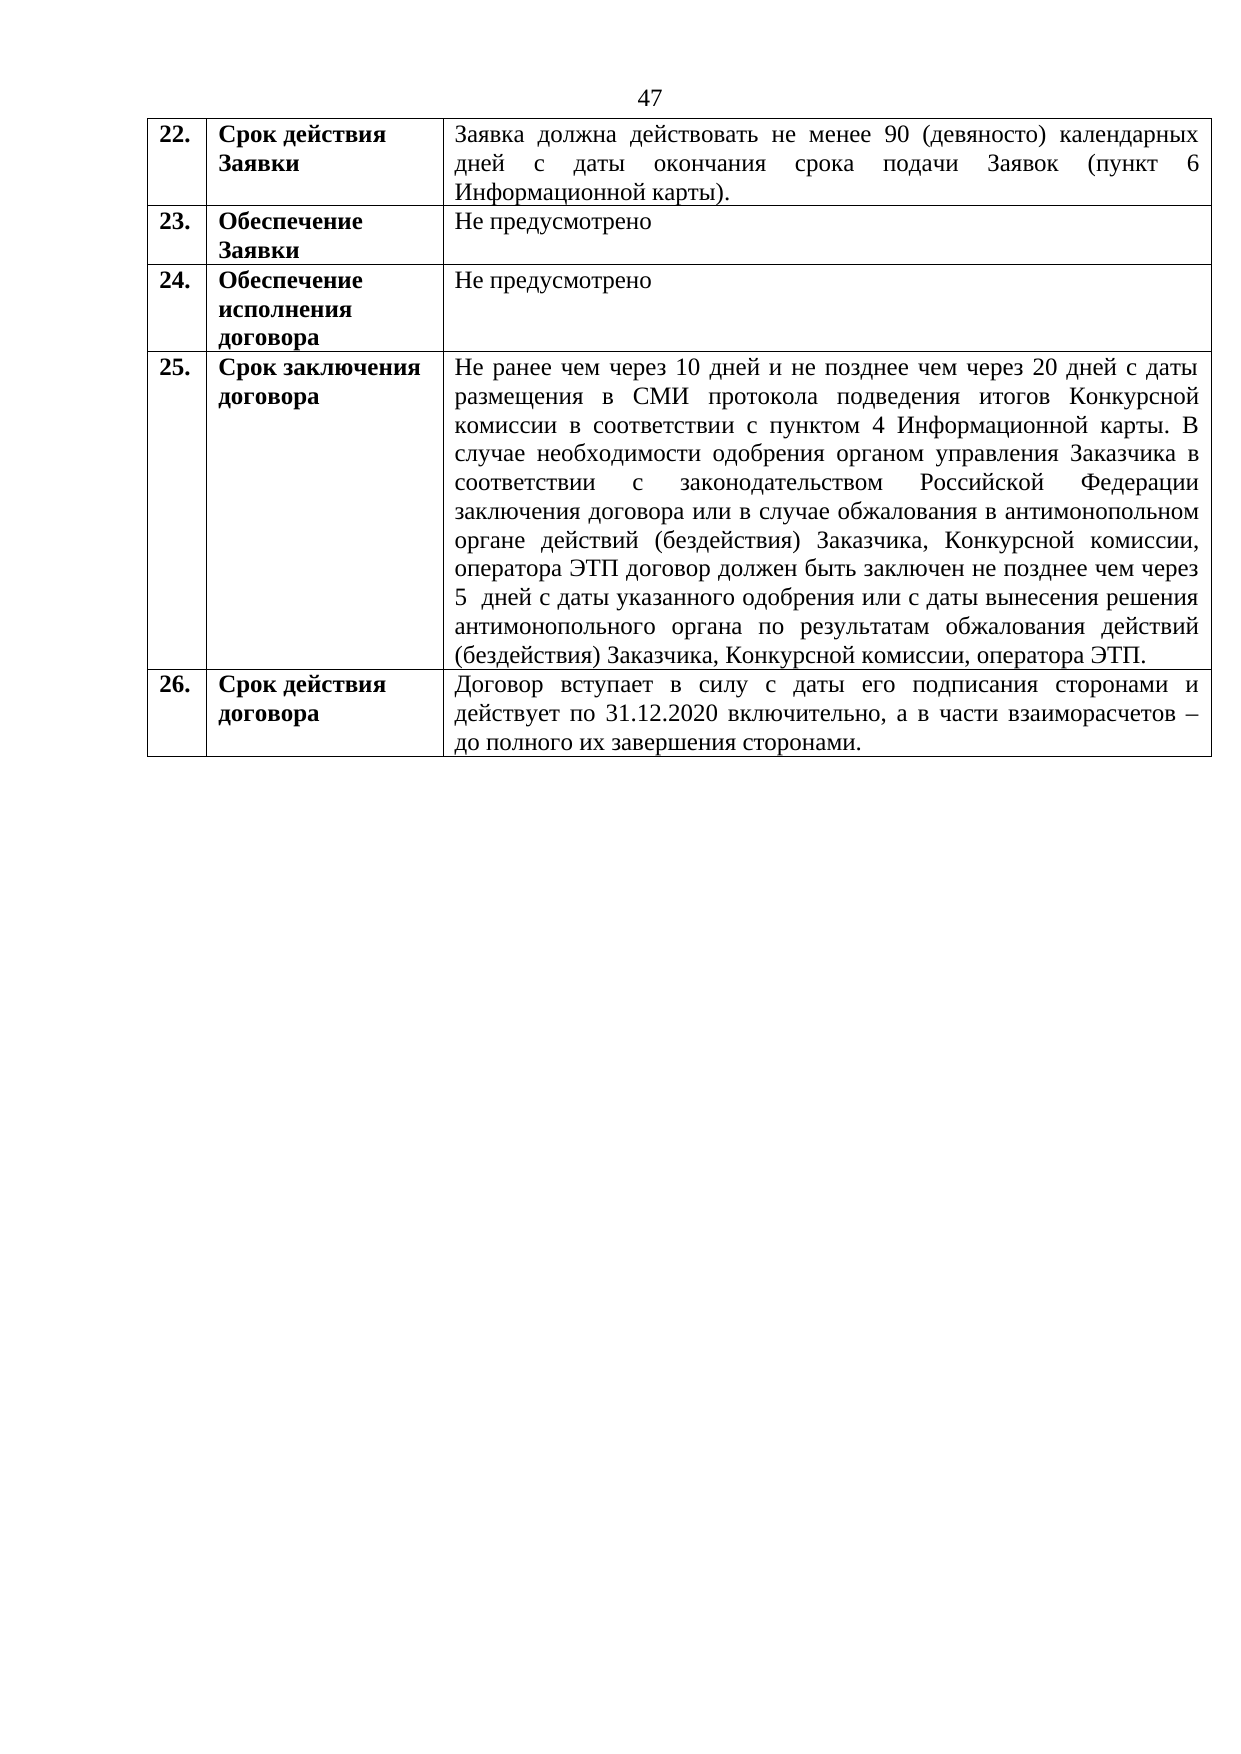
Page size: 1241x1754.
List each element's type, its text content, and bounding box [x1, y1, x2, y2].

table_cell 26. [148, 670, 206, 756]
table_cell 25. [148, 352, 206, 668]
table_cell Обеспечение исполнения договора [207, 265, 443, 351]
table_cell Не предусмотрено [444, 206, 1211, 264]
table_cell Не ранее чем через 10 дней и не позднее чем через 20 дней с даты размещения в СМИ протокола подведения итогов Конкурсной комиссии в соответствии с пунктом 4 Информационной карты. В случае необходимости одобрения органом управления Заказчика в соответствии с законодательством Российской Федерации заключения договора или в случае обжалования в антимонопольном органе действий (бездействия) Заказчика, Конкурсной комиссии, оператора ЭТП договор должен быть заключен не позднее чем через 5 дней с даты указанного одобрения или с даты вынесения решения антимонопольного органа по результатам обжалования действий (бездействия) Заказчика, Конкурсной комиссии, оператора ЭТП. [444, 352, 1211, 668]
table_cell Срок действия договора [207, 670, 443, 756]
table_cell Не предусмотрено [444, 265, 1211, 351]
table_cell Срок заключения договора [207, 352, 443, 668]
table_cell Срок действия Заявки [207, 119, 443, 205]
table_cell 23. [148, 206, 206, 264]
table_cell 24. [148, 265, 206, 351]
table_cell Обеспечение Заявки [207, 206, 443, 264]
table_cell Заявка должна действовать не менее 90 (девяносто) календарных дней с даты окончания срока подачи Заявок (пункт 6 Информационной карты). [444, 119, 1211, 205]
table_cell Договор вступает в силу с даты его подписания сторонами и действует по 31.12.2020 включительно, а в части взаиморасчетов – до полного их завершения сторонами. [444, 670, 1211, 756]
table_cell 22. [148, 119, 206, 205]
